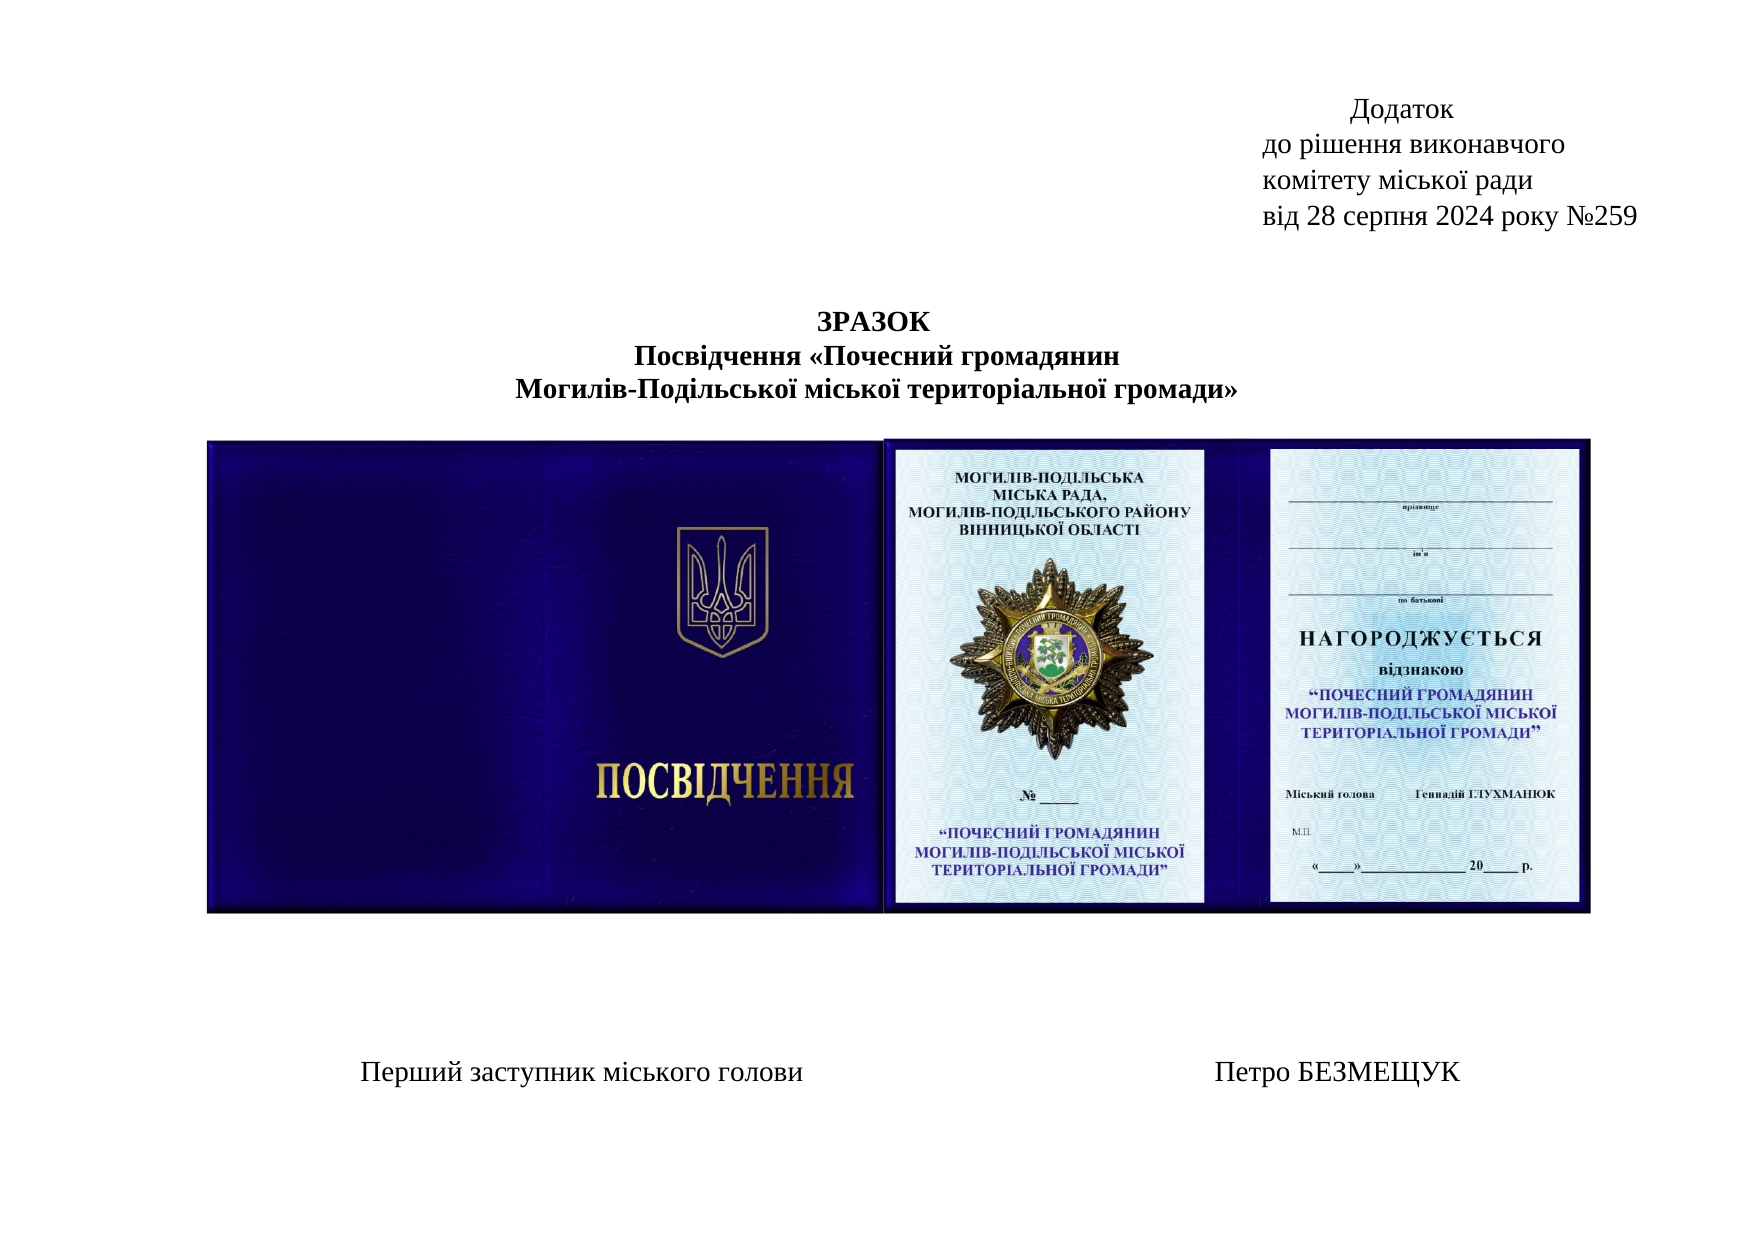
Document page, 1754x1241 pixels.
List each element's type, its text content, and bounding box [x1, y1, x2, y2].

text комітету міської ради [1255, 162, 1665, 196]
text Могилів-Подільської міської територіальної громади» [89, 372, 1665, 405]
text до рішення виконавчого [1255, 126, 1665, 160]
text Додаток [1255, 91, 1665, 124]
text від 28 серпня 2024 року №259 [1255, 198, 1665, 231]
picture [206, 438, 1591, 914]
table_header Перший заступник міського голови [89, 1052, 899, 1090]
table_header Петро БЕЗМЕЩУК [900, 1052, 1571, 1090]
text ЗРАЗОК Посвідчення «Почесний громадянин [89, 304, 1665, 372]
